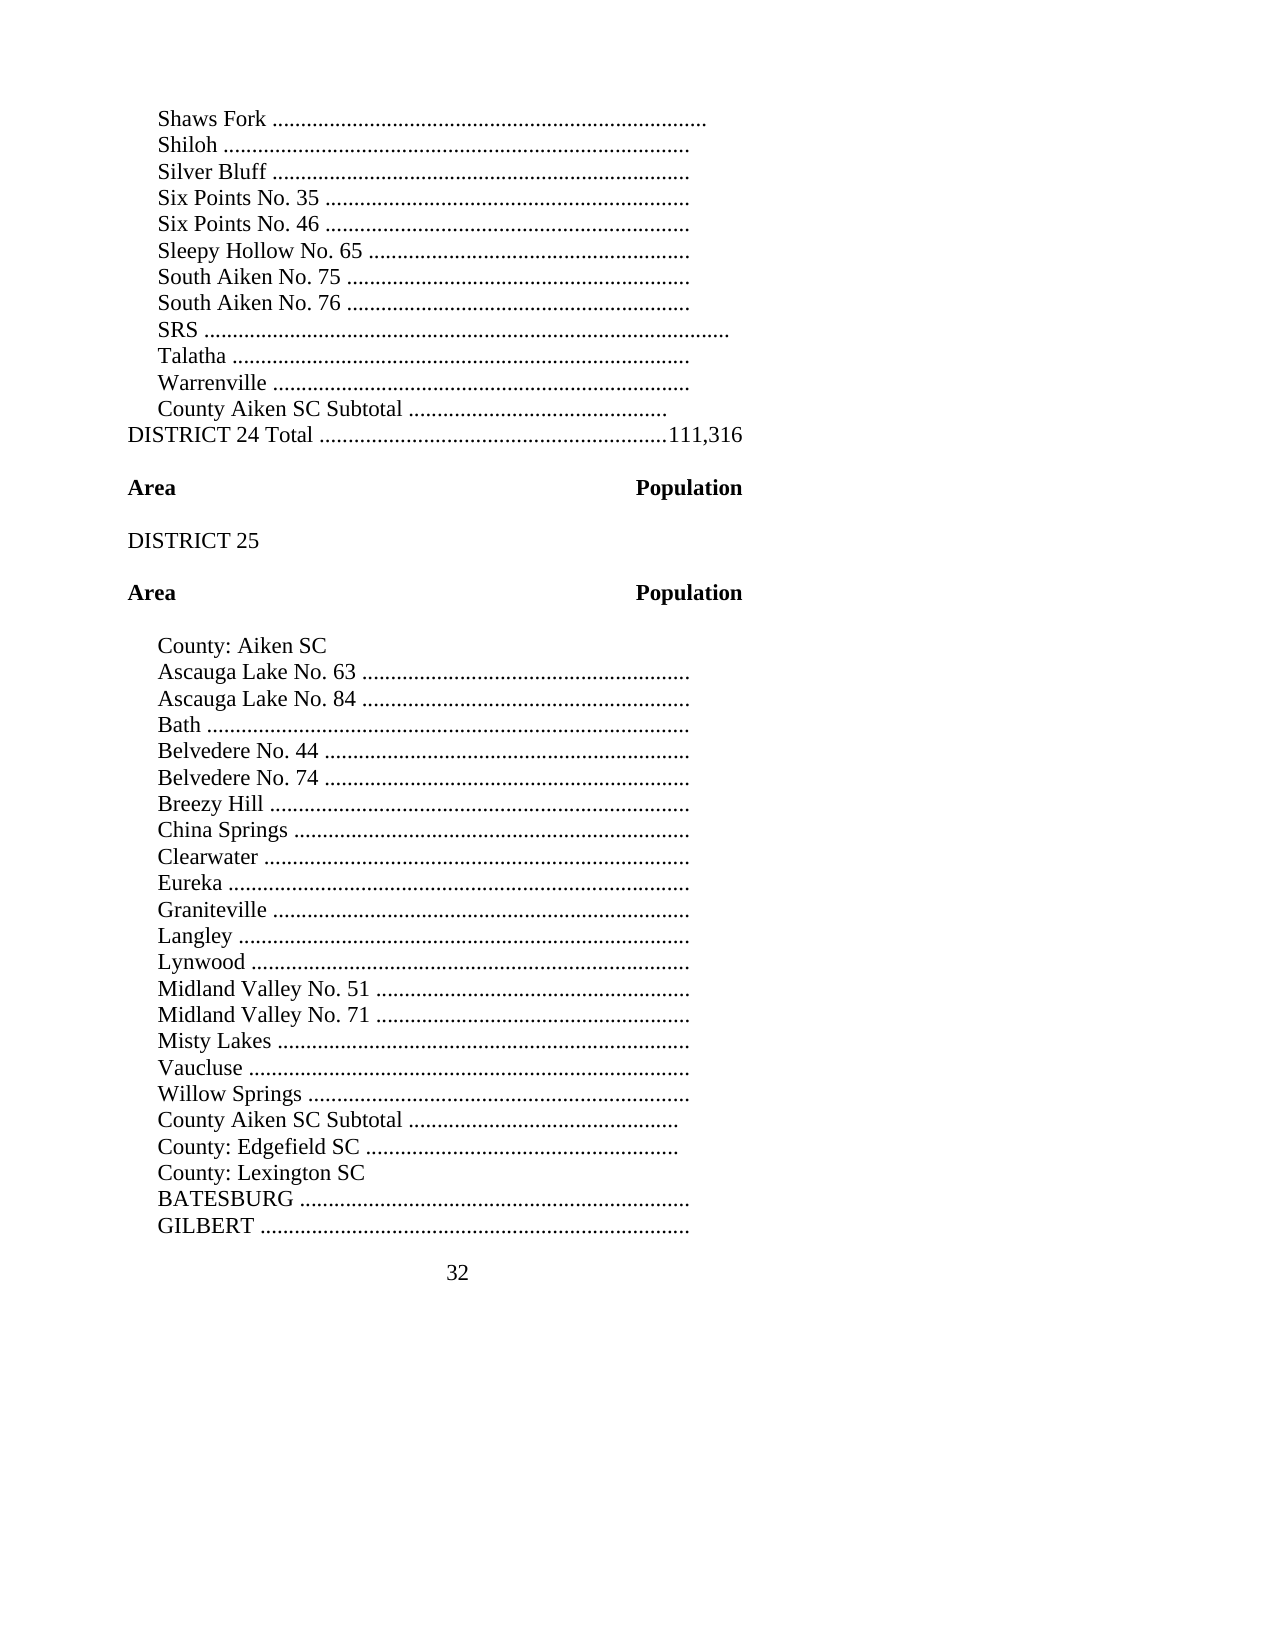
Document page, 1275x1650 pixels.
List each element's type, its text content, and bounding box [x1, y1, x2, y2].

text Silver Bluff 2,651 [157, 158, 663, 184]
text GILBERT 3,311 [157, 1212, 663, 1238]
text SRS 0 [157, 316, 663, 342]
text Six Points No. 35 2,953 [157, 184, 663, 210]
text County: Edgefield SC 25,657 [157, 1133, 663, 1159]
text Ascauga Lake No. 84 1,548 [157, 685, 663, 711]
text BATESBURG 3,002 [157, 1186, 663, 1212]
text Lynwood 1,463 [157, 948, 663, 975]
text Midland Valley No. 71 2,999 [157, 1001, 663, 1027]
text Warrenville 2,939 [157, 368, 663, 395]
text China Springs 2,546 [157, 817, 663, 843]
text Willow Springs 2,282 [157, 1080, 663, 1106]
text Breezy Hill 4,804 [157, 790, 663, 817]
text County: Lexington SC [157, 1159, 663, 1186]
text Area Population [127, 474, 787, 500]
text Vaucluse 3,073 [157, 1054, 663, 1080]
text County Aiken SC Subtotal 111,316 [157, 395, 663, 421]
text Langley 2,324 [157, 922, 663, 948]
text Clearwater 1,424 [157, 843, 663, 869]
text Shiloh 2,730 [157, 131, 663, 158]
text Ascauga Lake No. 63 1,341 [157, 658, 663, 685]
text Belvedere No. 44 2,152 [157, 737, 663, 764]
text Sleepy Hollow No. 65 2,170 [157, 237, 663, 263]
text Graniteville 1,930 [157, 896, 663, 922]
text Talatha 2,655 [157, 342, 663, 368]
text Area Population [127, 579, 787, 606]
text South Aiken No. 76 2,642 [157, 289, 663, 316]
text Belvedere No. 74 1,083 [157, 764, 663, 790]
text Shaws Fork 970 [157, 105, 663, 131]
text Misty Lakes 3,058 [157, 1027, 663, 1054]
text DISTRICT 25 [127, 527, 787, 553]
text County Aiken SC Subtotal 39,354 [157, 1106, 663, 1133]
text County: Aiken SC [157, 632, 663, 658]
text Bath 1,431 [157, 711, 663, 737]
text Eureka 2,614 [157, 869, 663, 896]
text DISTRICT 24 Total 111,316 [127, 421, 787, 448]
text Midland Valley No. 51 3,282 [157, 975, 663, 1001]
text South Aiken No. 75 2,359 [157, 263, 663, 289]
text Six Points No. 46 1,967 [157, 210, 663, 237]
